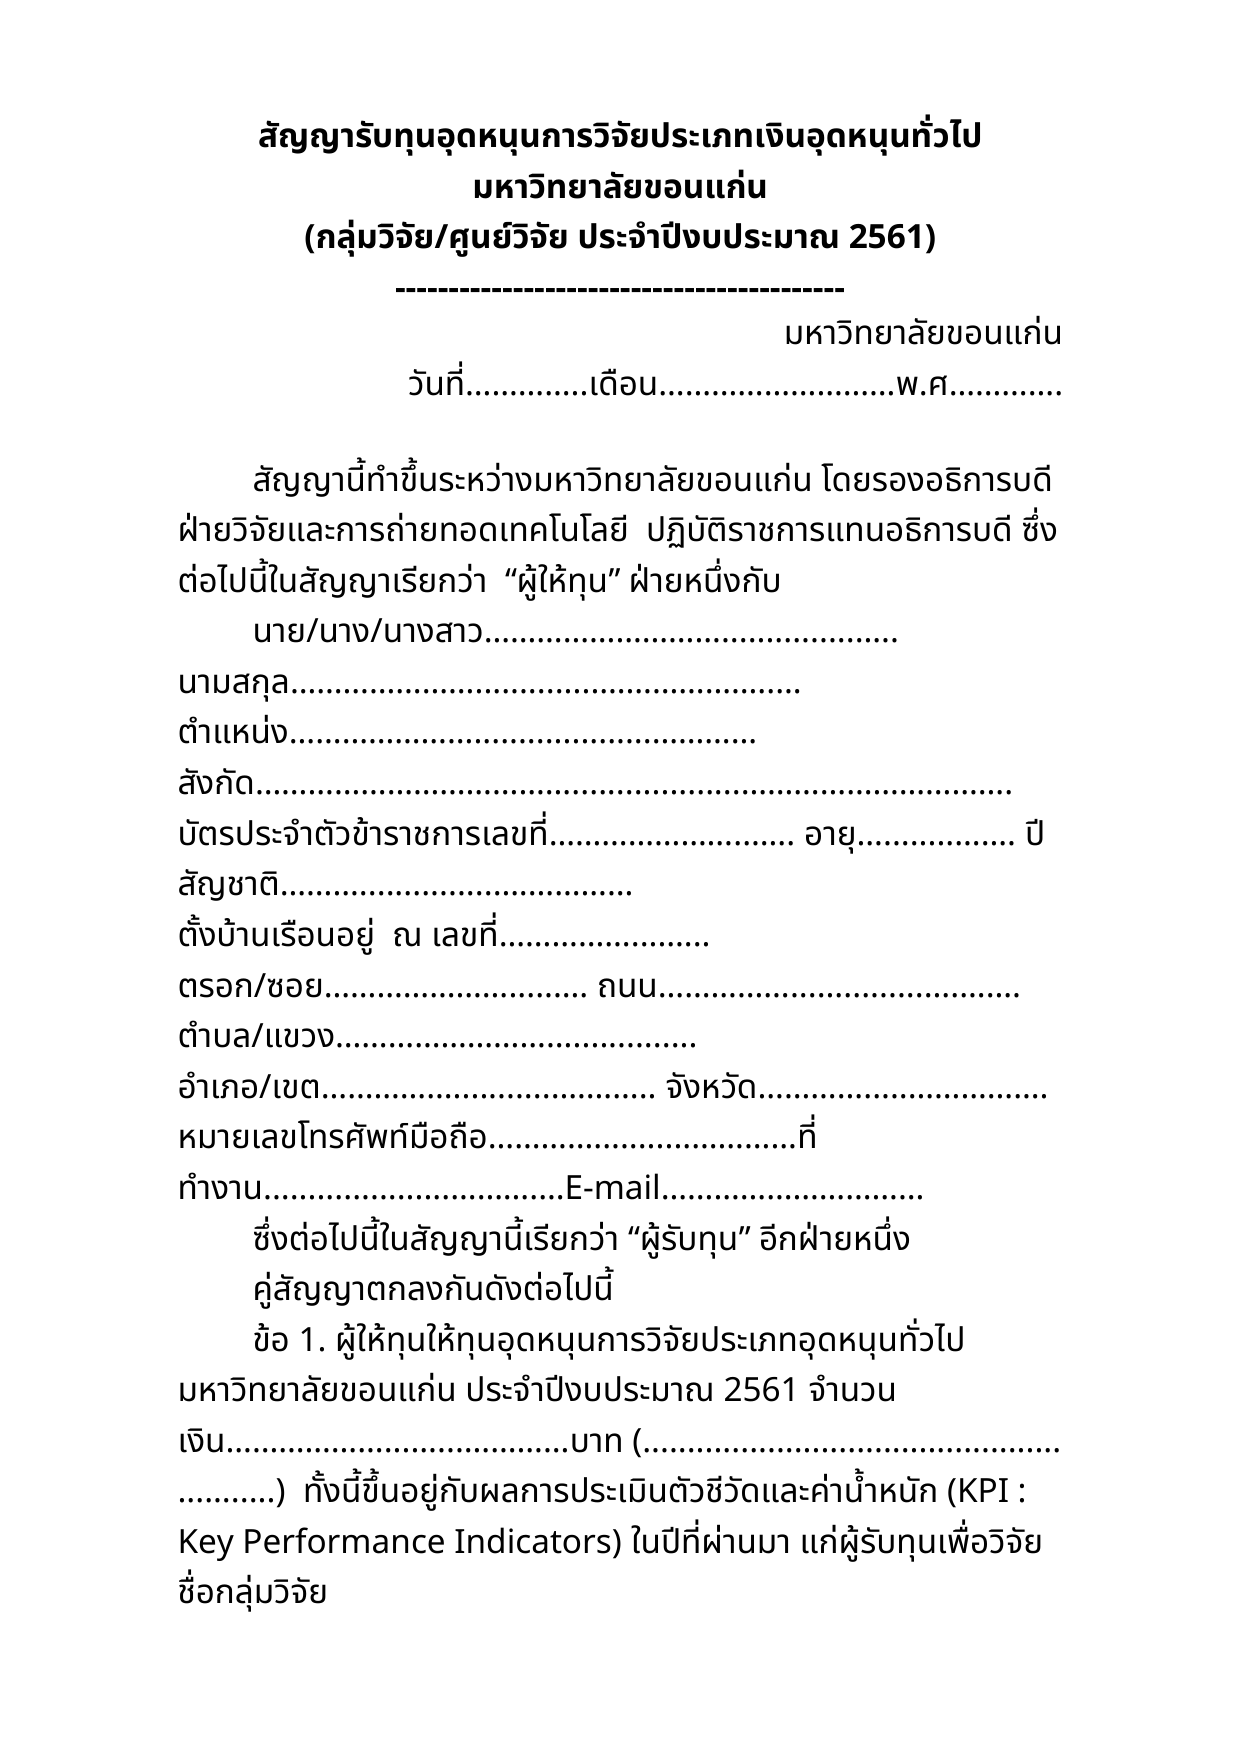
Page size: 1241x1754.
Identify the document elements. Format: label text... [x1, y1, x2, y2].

text ตำบล/แขวง……………………….............. อำเภอ/เขต……………............……….. จังหวัด………….....……………. [177, 1012, 1063, 1113]
text มหาวิทยาลัยขอนแก่น [177, 309, 1063, 360]
text วันที่…………..เดือน………………………พ.ศ…………. [177, 360, 1063, 410]
text ซึ่งต่อไปนี้ในสัญญานี้เรียกว่า “ผู้รับทุน” อีกฝ่ายหนึ่ง [177, 1214, 1063, 1265]
text คู่สัญญาตกลงกันดังต่อไปนี้ [177, 1265, 1063, 1315]
text ตั้งบ้านเรือนอยู่ ณ เลขที่……………....….. ตรอก/ซอย………………….....…. ถนน……………...................……. [177, 911, 1063, 1012]
text สัญญานี้ทำขึ้นระหว่างมหาวิทยาลัยขอนแก่น โดยรองอธิการบดีฝ่ายวิจัยและการถ่ายทอดเทคโนโลยี ปฏิบัติราชการแทนอธิการบดี ซึ่งต่อไปนี้ในสัญญาเรียกว่า “ผู้ให้ทุน” ฝ่ายหนึ่งกับ [177, 456, 1063, 607]
text นาย/นาง/นางสาว………………………...............….. นามสกุล…………………..............………………..… [177, 607, 1063, 708]
text สัญญารับทุนอุดหนุนการวิจัยประเภทเงินอุดหนุนทั่วไป มหาวิทยาลัยขอนแก่น [177, 112, 1063, 213]
text (กลุ่มวิจัย/ศูนย์วิจัย ประจำปีงบประมาณ 2561) [177, 213, 1063, 264]
text หมายเลขโทรศัพท์มือถือ…………...........…………ที่ทำงาน.....................……….…E-mail………………………… [177, 1113, 1063, 1214]
text ------------------------------------------ [177, 264, 1063, 309]
text บัตรประจำตัวข้าราชการเลขที่…………………..….. อายุ…........……. ปี สัญชาติ………...............….………… [177, 809, 1063, 911]
text ตำแหน่ง…………………....................………… สังกัด………………………………...................…………………………. [177, 708, 1063, 809]
text ข้อ 1. ผู้ให้ทุนให้ทุนอุดหนุนการวิจัยประเภทอุดหนุนทั่วไป มหาวิทยาลัยขอนแก่น ประจำปีงบประมาณ 2561 จำนวนเงิน……………….........…………บาท (..........................................................) ทั้งนี้ขึ้นอยู่กับผลการประเมินตัวชีวัดและค่าน้ำหนัก (KPI : Key Performance Indicators) ในปีที่ผ่านมา แก่ผู้รับทุนเพื่อวิจัย ชื่อกลุ่มวิจัย [177, 1315, 1063, 1619]
